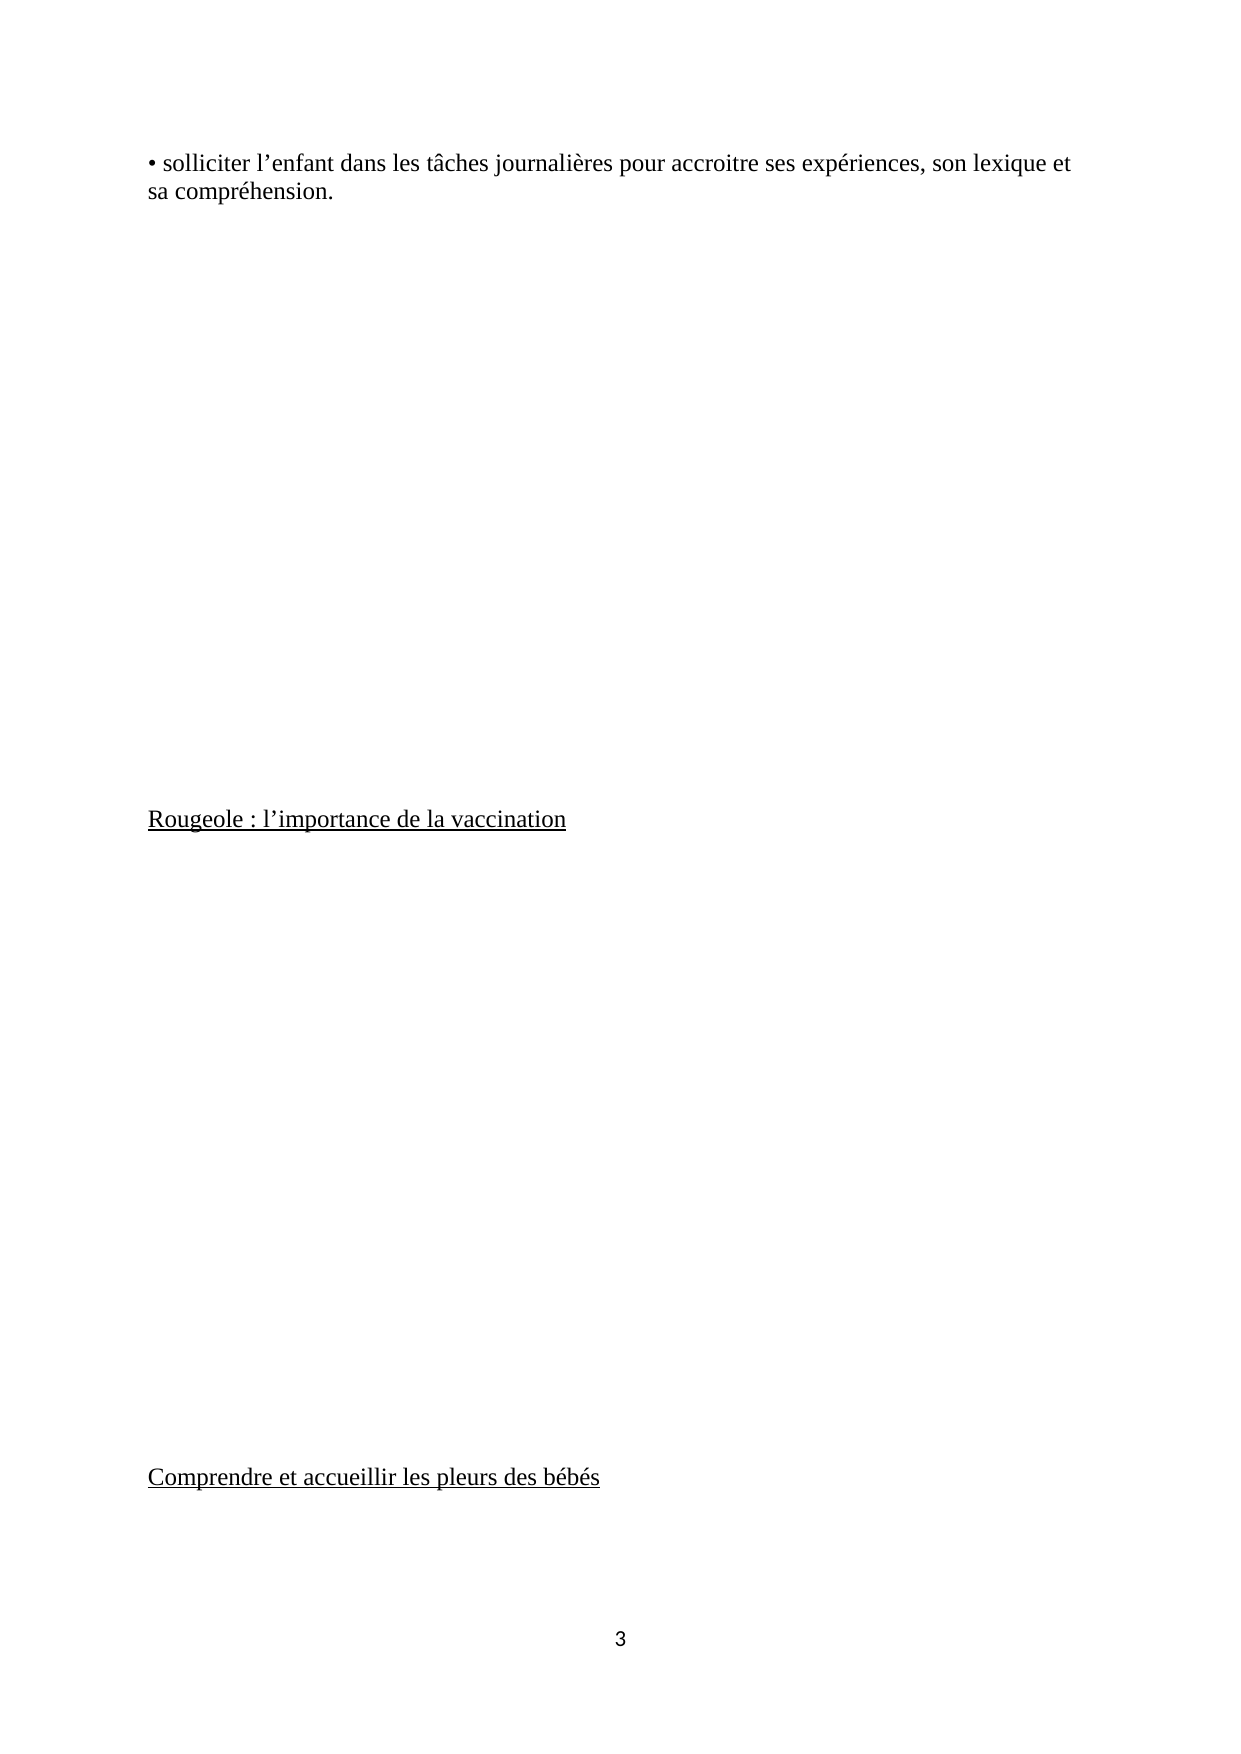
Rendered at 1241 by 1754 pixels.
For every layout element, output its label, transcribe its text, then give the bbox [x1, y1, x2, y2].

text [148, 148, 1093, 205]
text Rougeole : l’importance de la vaccination [148, 804, 1093, 833]
text Comprendre et accueillir les pleurs des bébés [148, 1462, 1093, 1490]
